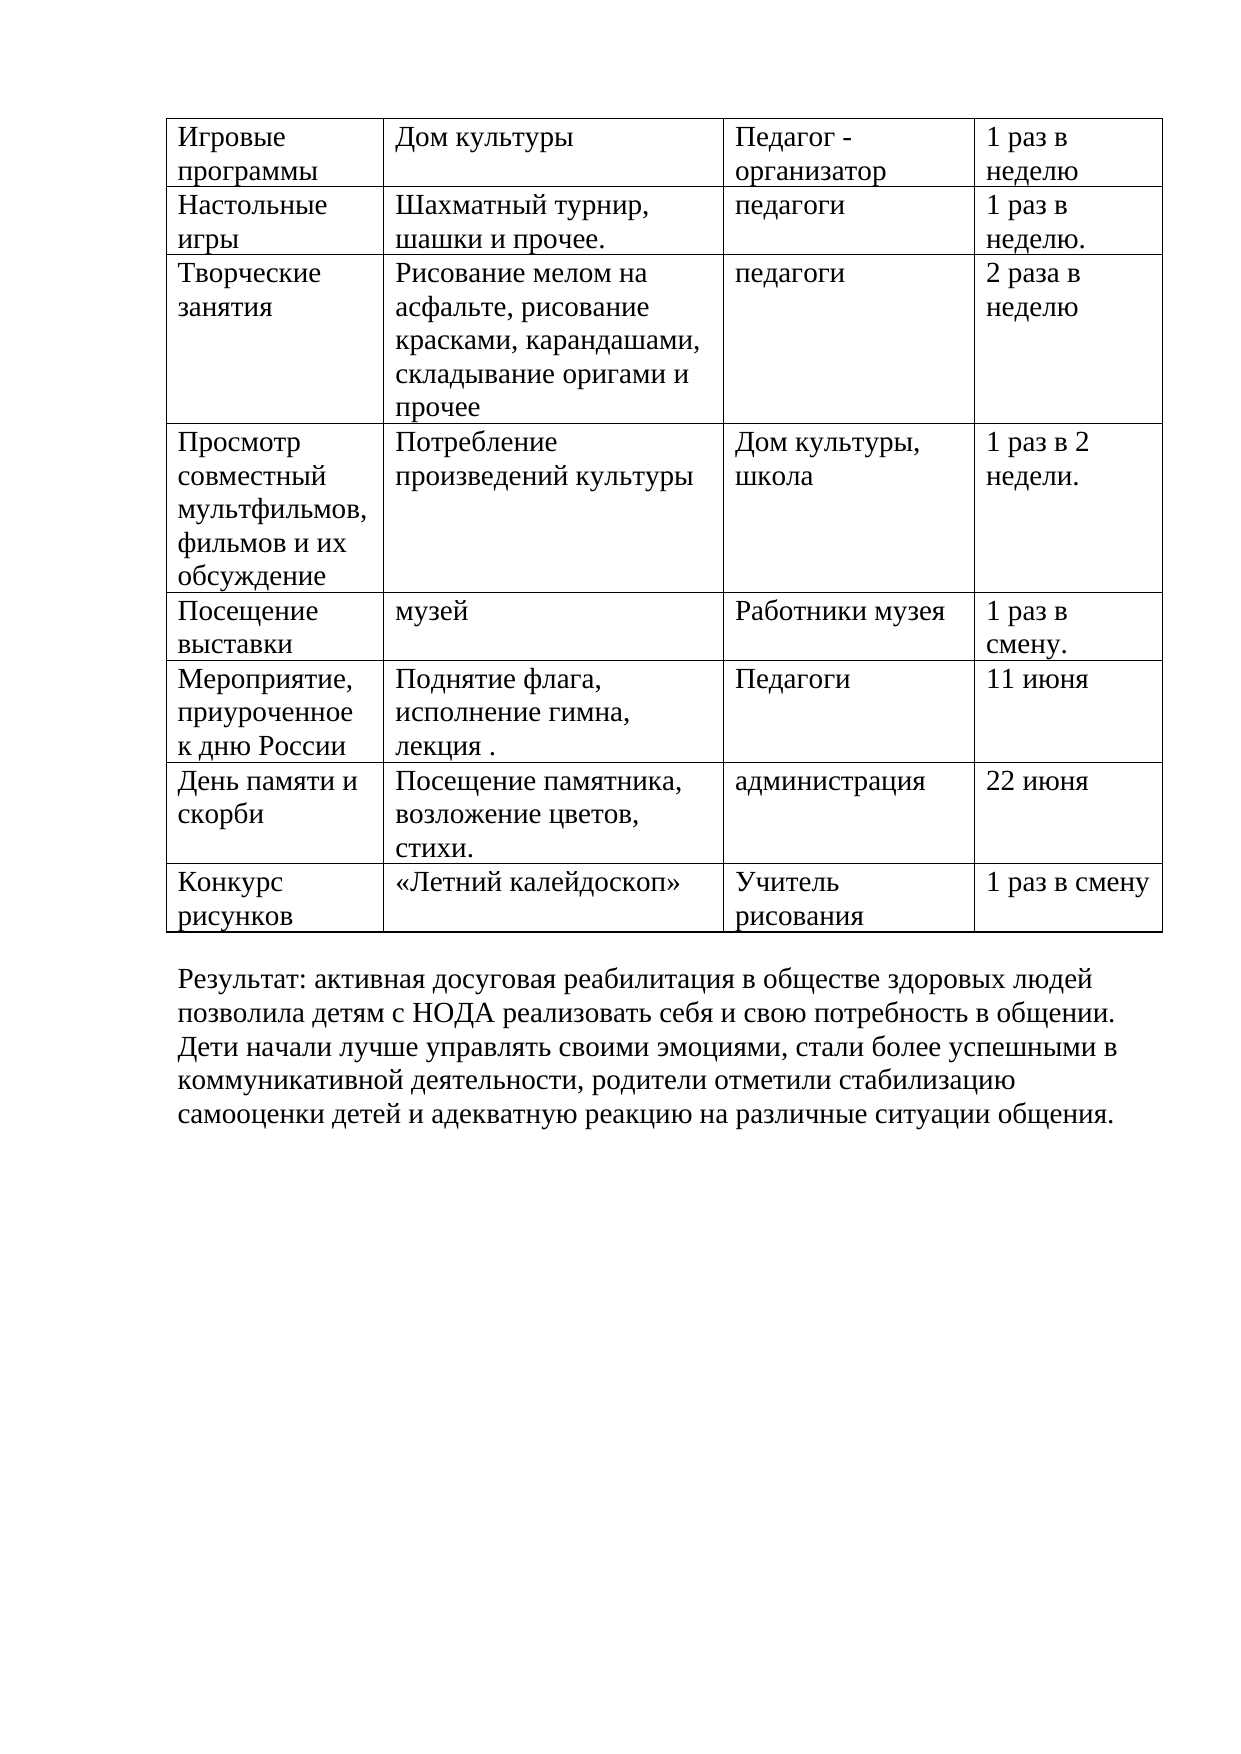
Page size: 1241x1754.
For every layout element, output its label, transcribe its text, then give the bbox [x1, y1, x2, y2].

table_cell Мероприятие, приуроченное к дню России [167, 661, 383, 762]
table_cell Конкурс рисунков [167, 864, 383, 931]
table_cell Шахматный турнир, шашки и прочее. [384, 187, 723, 254]
table_cell администрация [724, 763, 974, 863]
table_cell День памяти и скорби [167, 763, 383, 863]
table_cell Педагоги [724, 661, 974, 762]
table_cell 22 июня [975, 763, 1162, 863]
table_cell 1 раз в неделю [975, 119, 1162, 186]
table_cell Поднятие флага, исполнение гимна, лекция . [384, 661, 723, 762]
table_cell 1 раз в смену. [975, 593, 1162, 660]
table_cell Педагог - организатор [724, 119, 974, 186]
table_cell Посещение выставки [167, 593, 383, 660]
table_cell 1 раз в смену [975, 864, 1162, 931]
table_cell Игровые программы [167, 119, 383, 186]
table_cell Дом культуры [384, 119, 723, 186]
table_cell Просмотр совместный мультфильмов, фильмов и их обсуждение [167, 424, 383, 592]
table_cell Настольные игры [167, 187, 383, 254]
table_cell 11 июня [975, 661, 1162, 762]
table_cell 2 раза в неделю [975, 255, 1162, 423]
table_cell Потребление произведений культуры [384, 424, 723, 592]
table_cell 1 раз в 2 недели. [975, 424, 1162, 592]
table_cell Рисование мелом на асфальте, рисование красками, карандашами, складывание оригами и прочее [384, 255, 723, 423]
table_cell Творческие занятия [167, 255, 383, 423]
table_cell педагоги [724, 255, 974, 423]
table_cell 1 раз в неделю. [975, 187, 1162, 254]
table_cell музей [384, 593, 723, 660]
table_cell Работники музея [724, 593, 974, 660]
table_cell «Летний калейдоскоп» [384, 864, 723, 931]
table_cell Посещение памятника, возложение цветов, стихи. [384, 763, 723, 863]
table_cell Учитель рисования [724, 864, 974, 931]
text Результат: активная досуговая реабилитация в обществе здоровых людей позволила детям с НОДА реализовать себя и свою потребность в общении. Дети начали лучше управлять своими эмоциями, стали более успешными в коммуникативной деятельности, родители отметили стабилизацию самооценки детей и адекватную реакцию на различные ситуации общения. [177, 962, 1152, 1129]
table_cell педагоги [724, 187, 974, 254]
table_cell Дом культуры, школа [724, 424, 974, 592]
